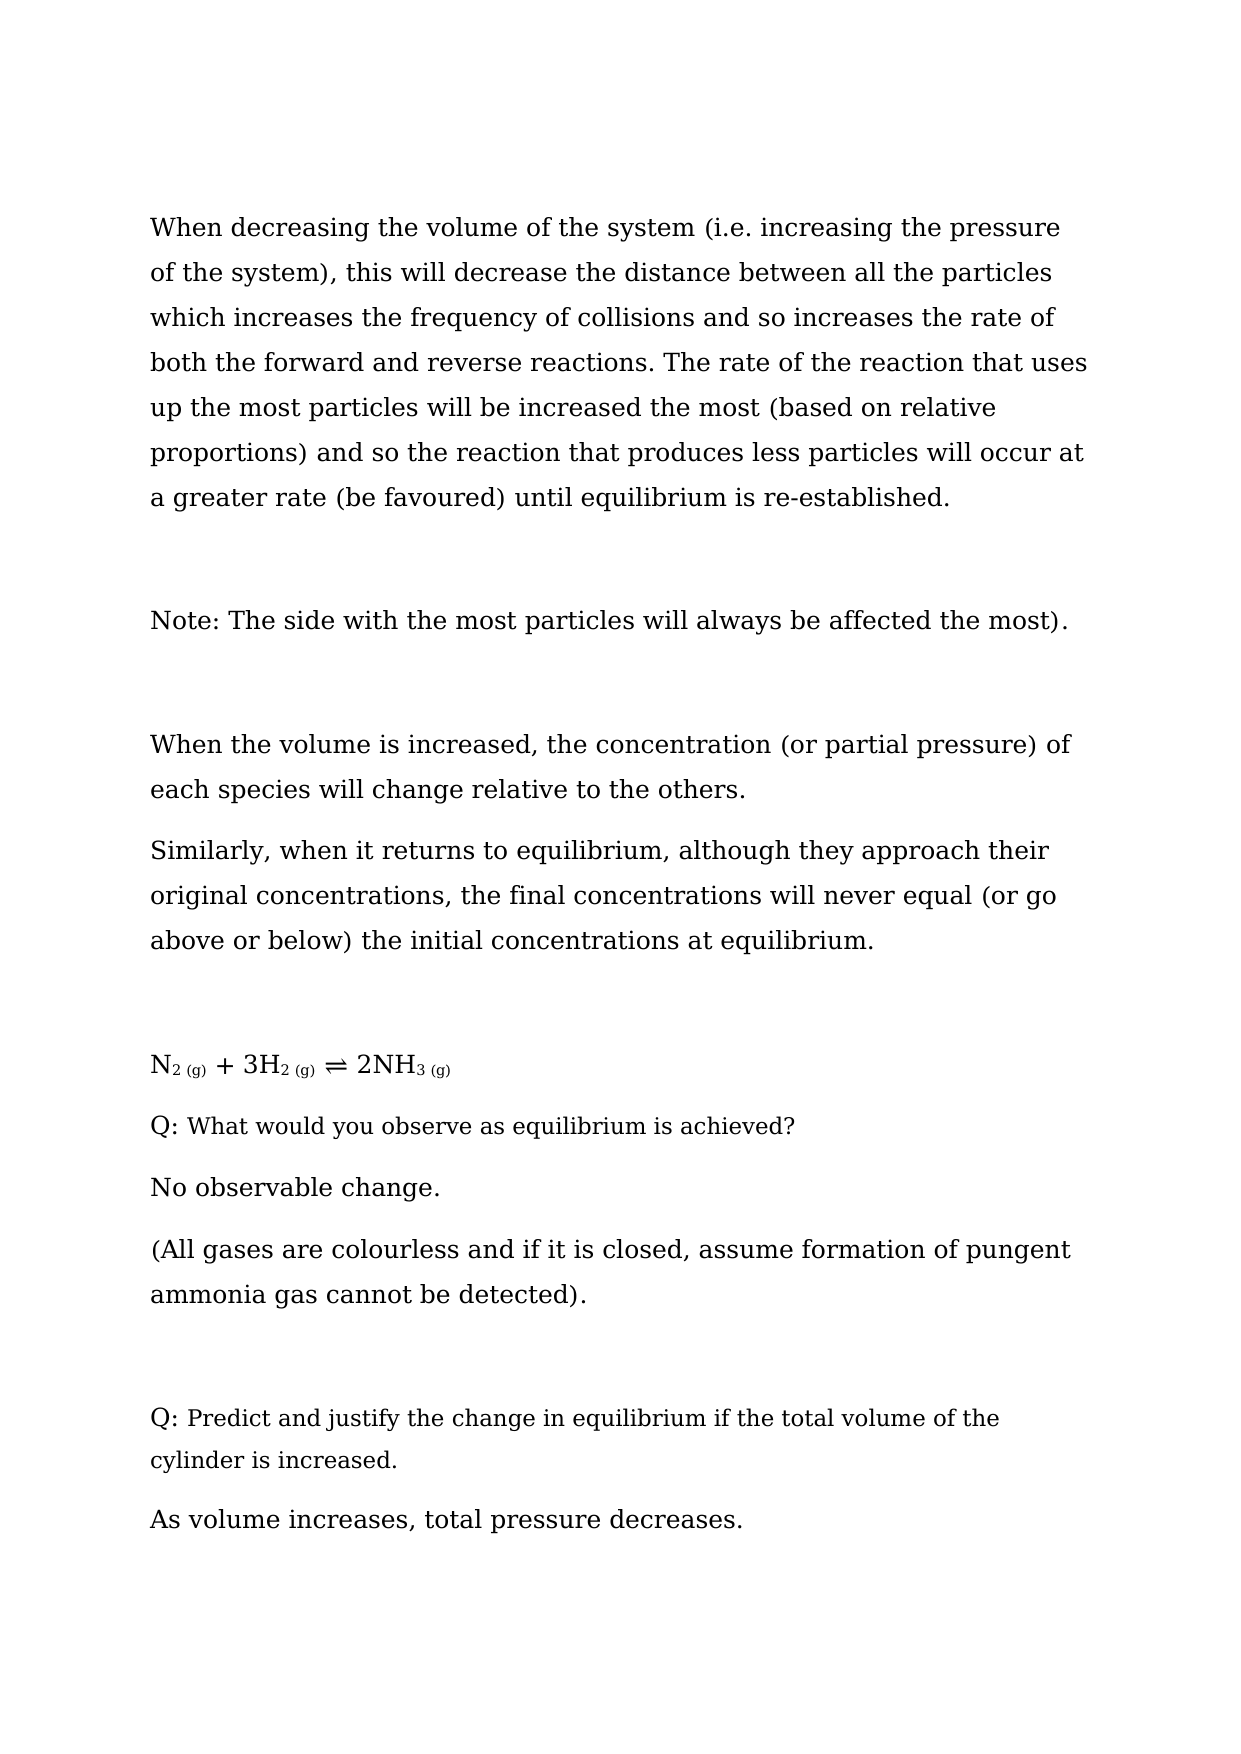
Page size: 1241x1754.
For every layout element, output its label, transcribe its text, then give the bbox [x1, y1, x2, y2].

text Similarly, when it returns to equilibrium, although they approach their original concentrations, the final concentrations will never equal (or go above or below) the initial concentrations at equilibrium. [150, 835, 1090, 955]
text When the volume is increased, the concentration (or partial pressure) of each species will change relative to the others. [150, 728, 1090, 803]
text Note: The side with the most particles will always be affected the most). [150, 605, 1090, 635]
text When decreasing the volume of the system (i.e. increasing the pressure of the system), this will decrease the distance between all the particles which increases the frequency of collisions and so increases the rate of both the forward and reverse reactions. The rate of the reaction that uses up the most particles will be increased the most (based on relative proportions) and so the reaction that produces less particles will occur at a greater rate (be favoured) until equilibrium is re-established. [150, 212, 1090, 512]
text Q: What would you observe as equilibrium is achieved? [150, 1110, 1090, 1140]
text No observable change. [150, 1172, 1090, 1202]
text N2 (g) + 3H2 (g) ⇌ 2NH3 (g) [150, 1048, 1090, 1078]
text Q: Predict and justify the change in equilibrium if the total volume of the cylinder is increased. [150, 1402, 1090, 1473]
text (All gases are colourless and if it is closed, assume formation of pungent ammonia gas cannot be detected). [150, 1233, 1090, 1308]
text As volume increases, total pressure decreases. [150, 1503, 1090, 1533]
